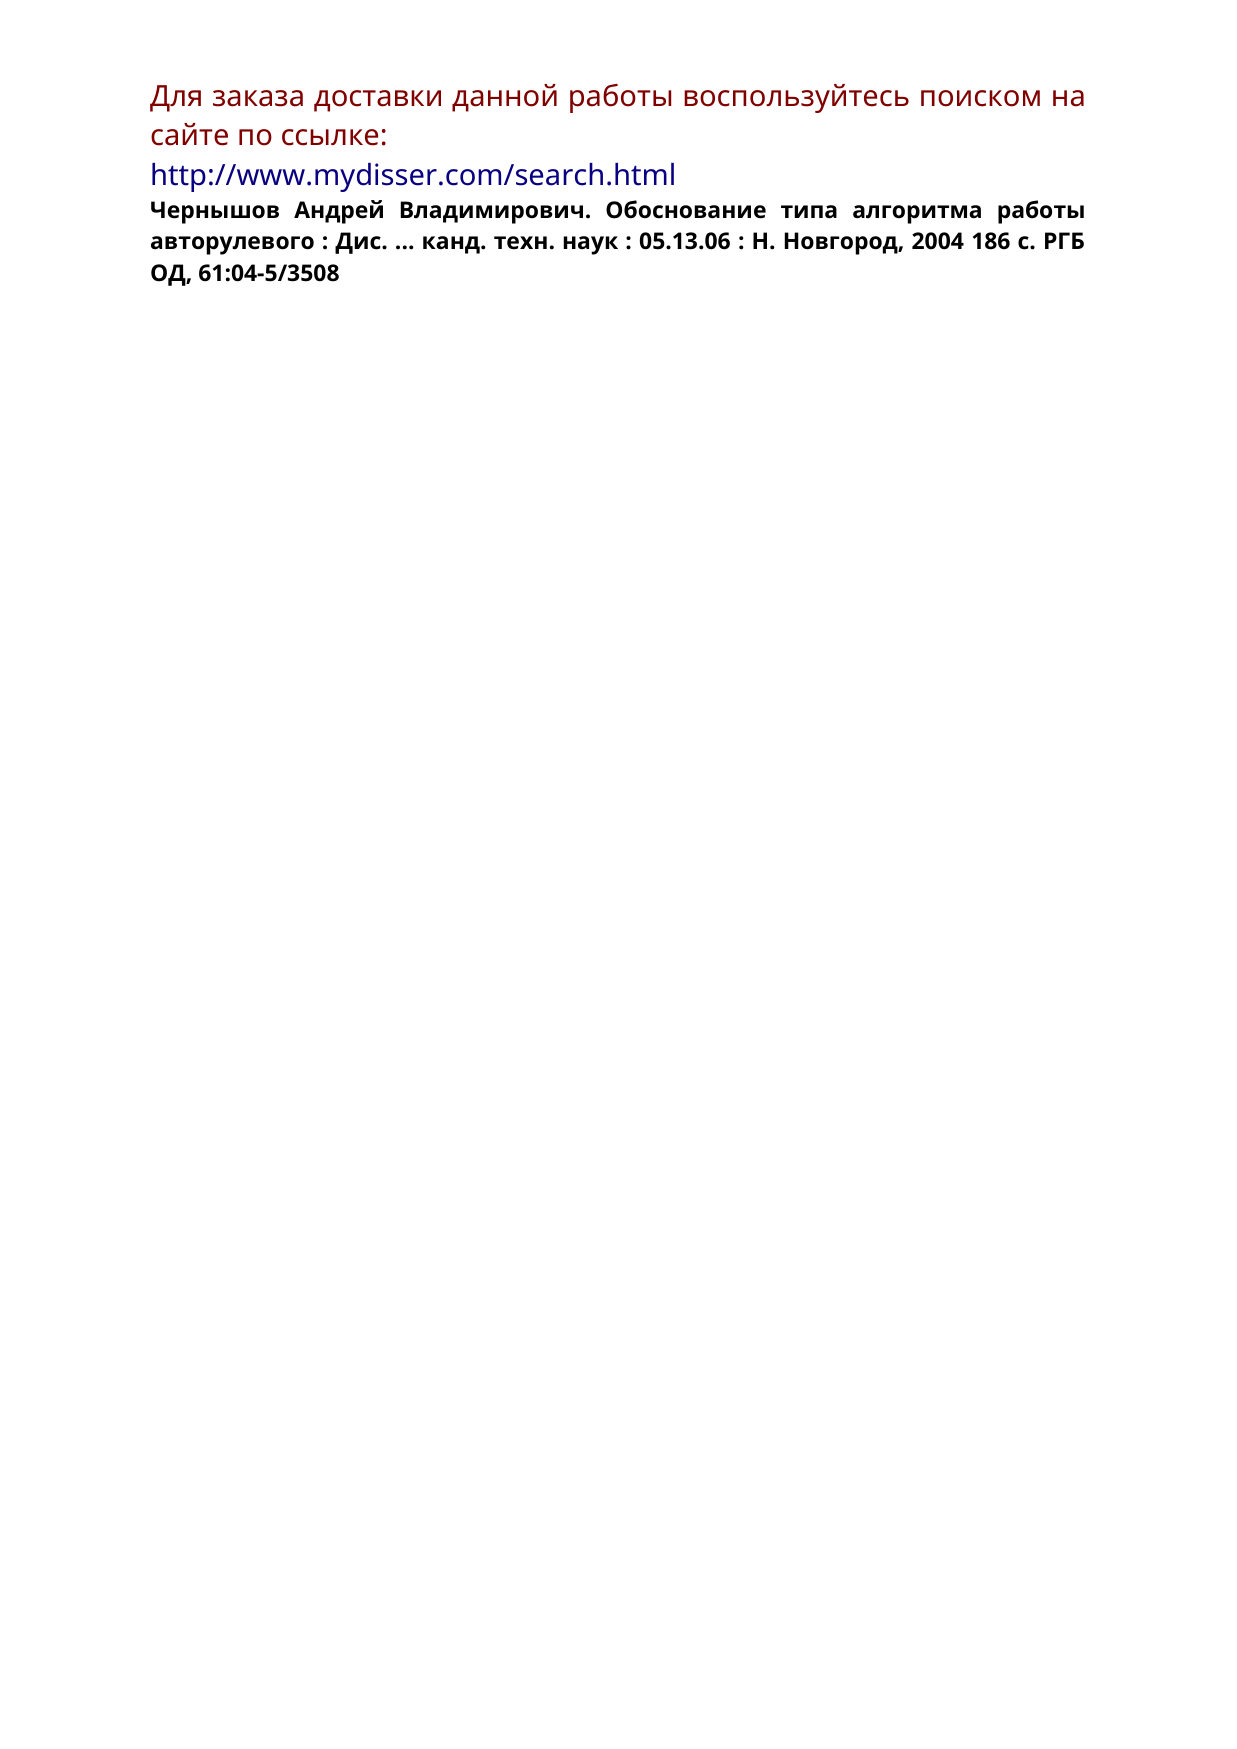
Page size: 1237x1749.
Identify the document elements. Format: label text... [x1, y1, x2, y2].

text Чернышов Андрей Владимирович. Обоснование типа алгоритма работы авторулевого : Дис. ... канд. техн. наук : 05.13.06 : Н. Новгород, 2004 186 c. РГБ ОД, 61:04-5/3508 [150, 194, 1086, 288]
